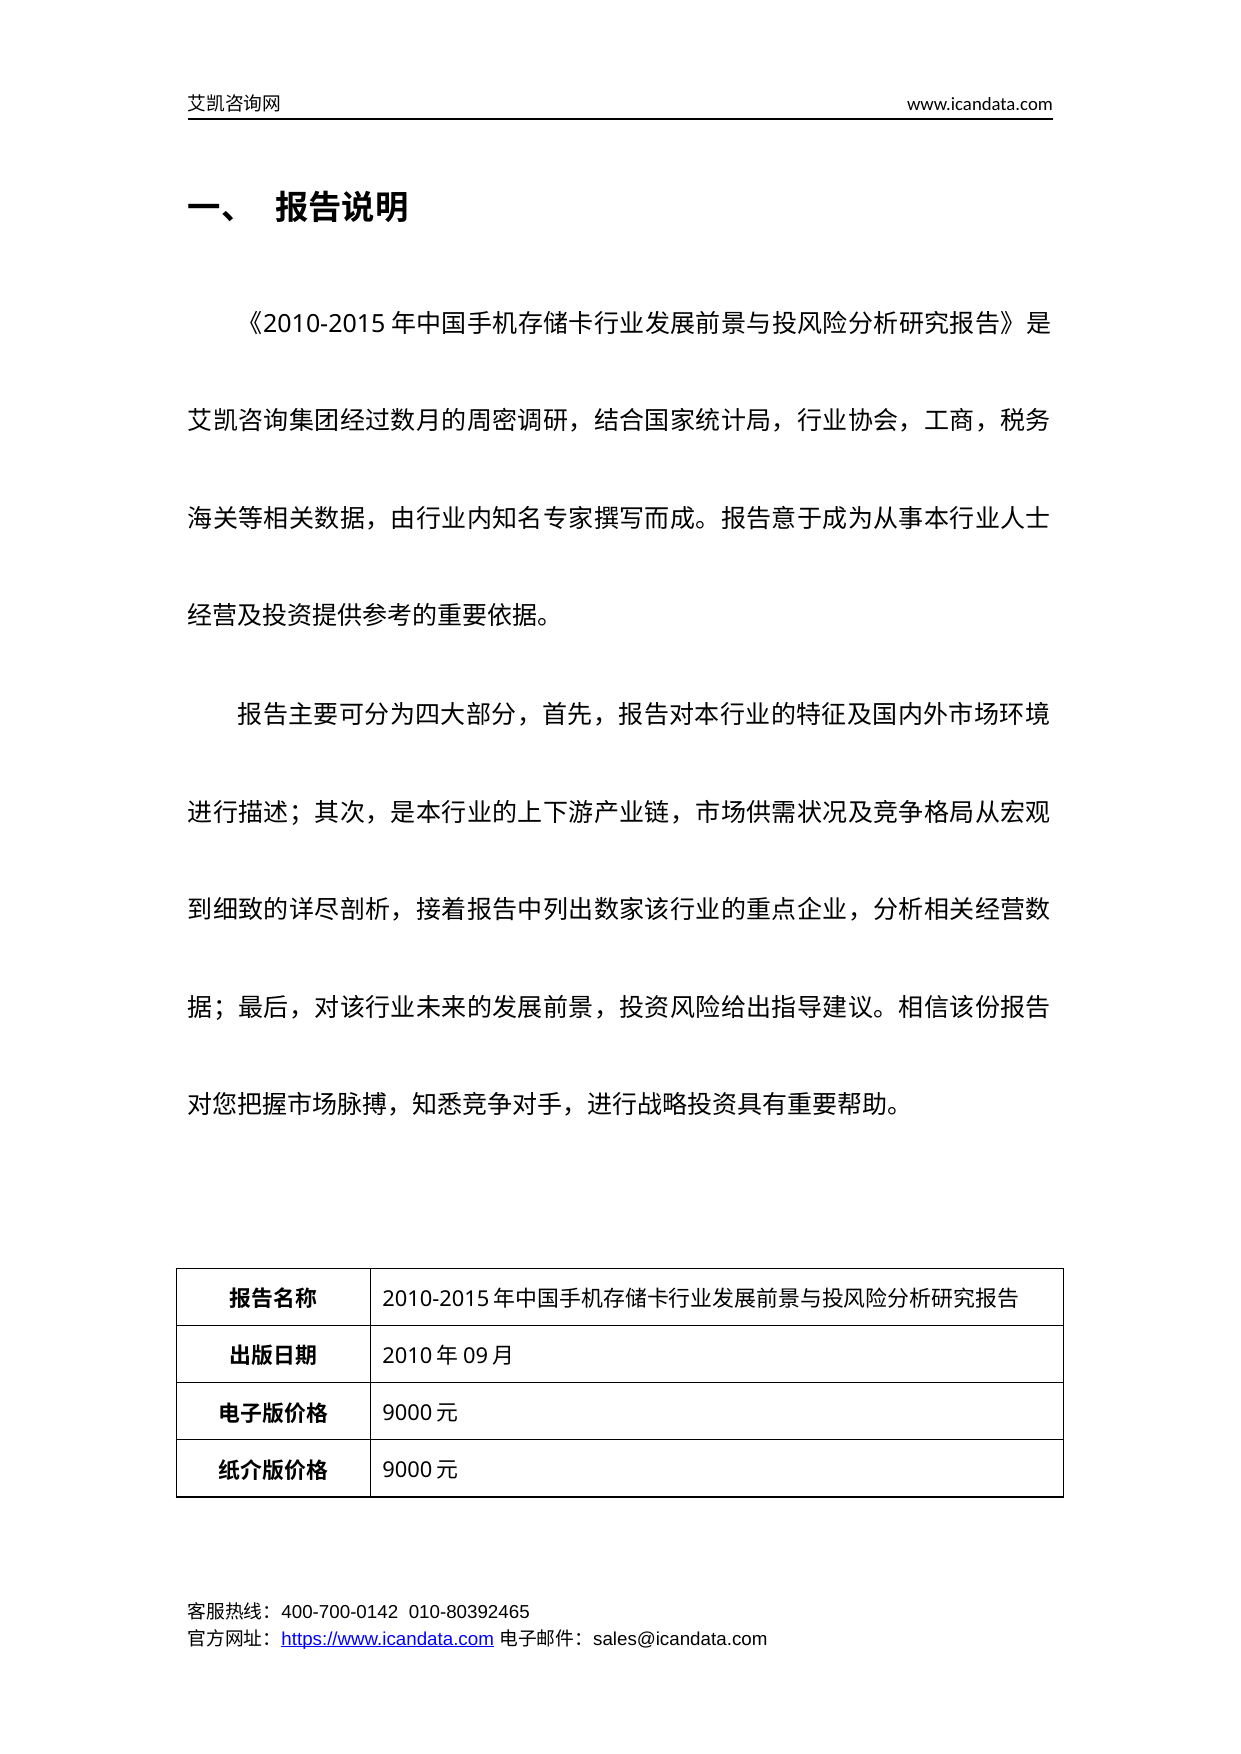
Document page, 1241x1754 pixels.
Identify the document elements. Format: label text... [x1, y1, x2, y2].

table_cell 纸介版价格 [177, 1440, 370, 1496]
subtitle 报告说明 [187, 172, 1053, 237]
table_cell 9000元 [371, 1440, 1063, 1496]
text 《2010-2015年中国手机存储卡行业发展前景与投风险分析研究报告》是艾凯咨询集团经过数月的周密调研，结合国家统计局，行业协会，工商，税务海关等相关数据，由行业内知名专家撰写而成。报告意于成为从事本行业人士经营及投资提供参考的重要依据。 [187, 289, 1053, 646]
table_cell 9000元 [371, 1383, 1063, 1439]
table_cell 2010年09月 [371, 1326, 1063, 1382]
text 报告主要可分为四大部分，首先，报告对本行业的特征及国内外市场环境进行描述；其次，是本行业的上下游产业链，市场供需状况及竞争格局从宏观到细致的详尽剖析，接着报告中列出数家该行业的重点企业，分析相关经营数据；最后，对该行业未来的发展前景，投资风险给出指导建议。相信该份报告对您把握市场脉搏，知悉竞争对手，进行战略投资具有重要帮助。 [187, 681, 1053, 1136]
table_header 报告名称 [177, 1269, 370, 1325]
table_cell 出版日期 [177, 1326, 370, 1382]
table_cell 电子版价格 [177, 1383, 370, 1439]
table_header 2010-2015年中国手机存储卡行业发展前景与投风险分析研究报告 [371, 1269, 1063, 1325]
